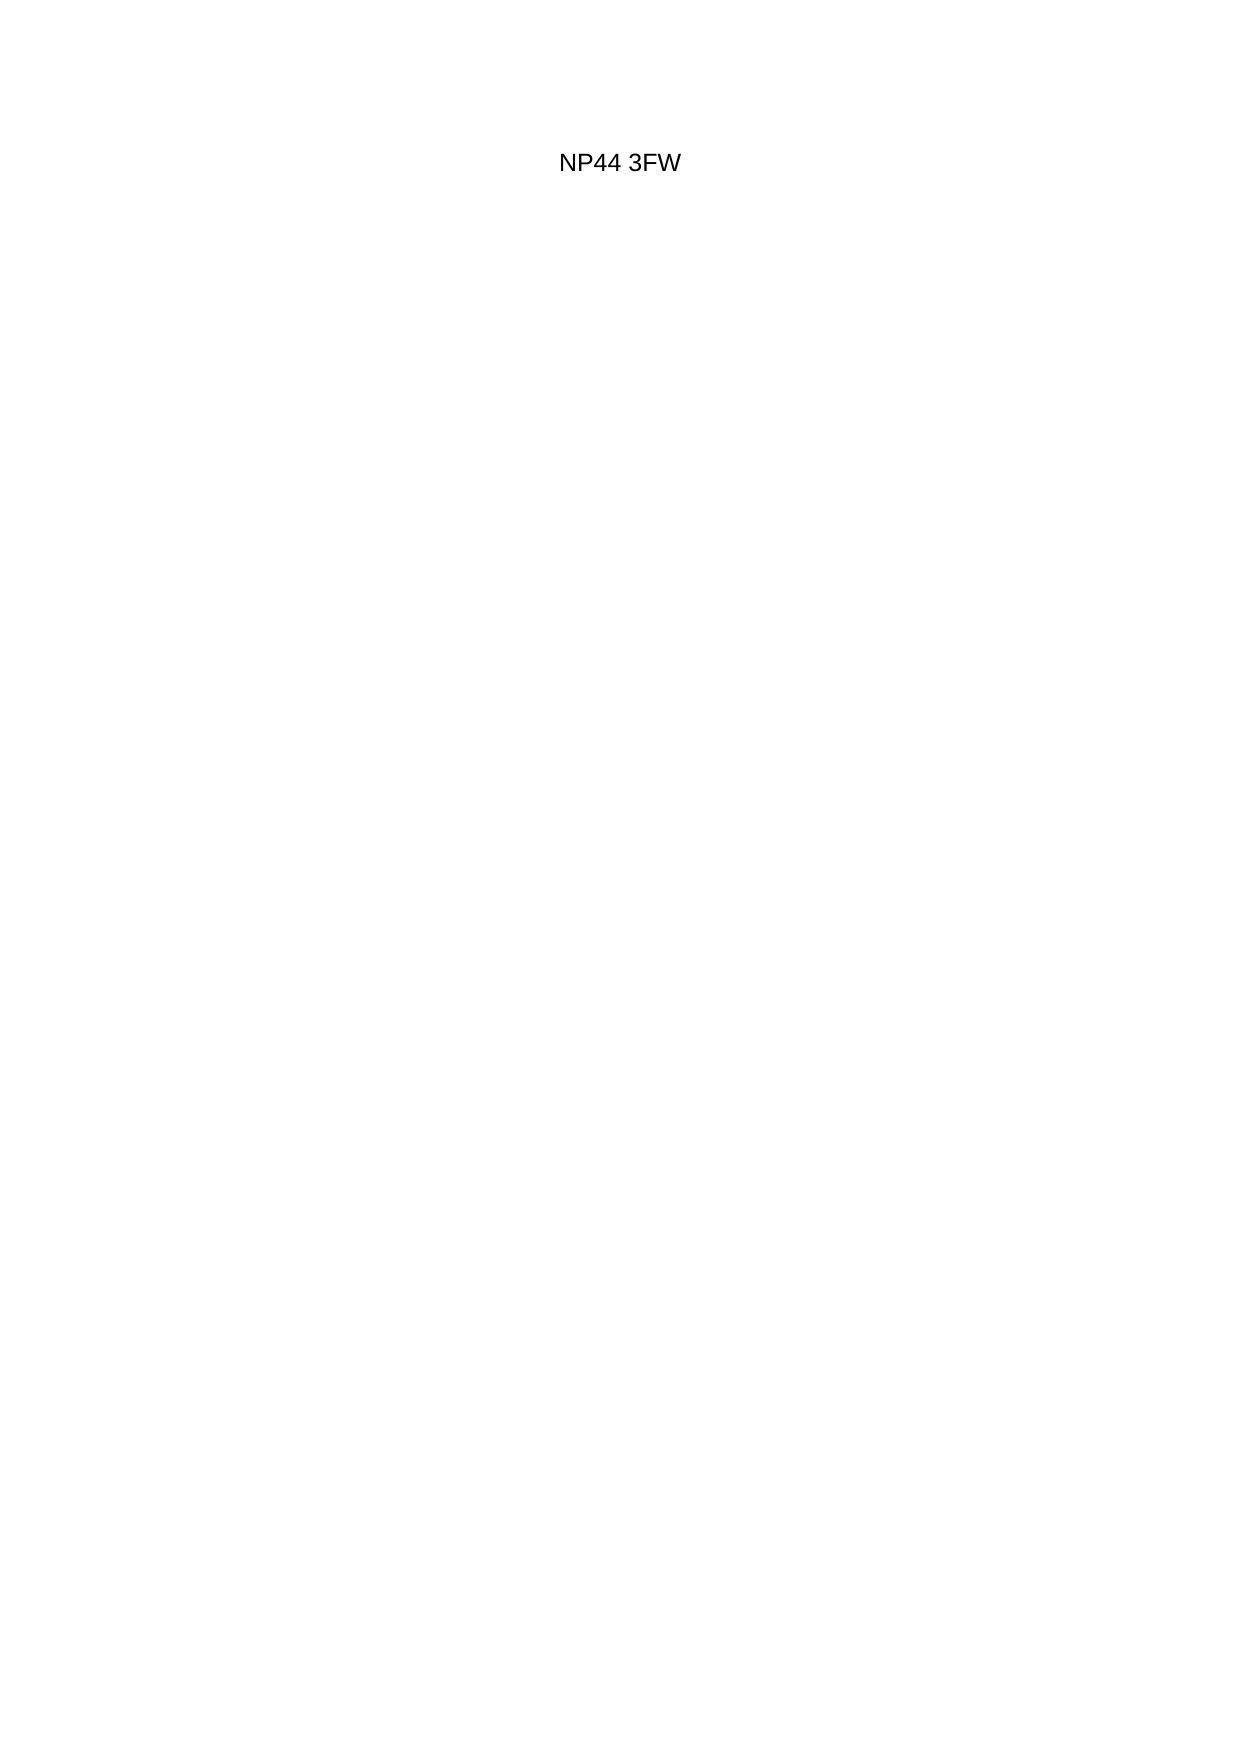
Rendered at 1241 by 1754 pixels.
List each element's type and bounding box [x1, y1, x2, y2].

table_cell [136, 148, 1104, 176]
